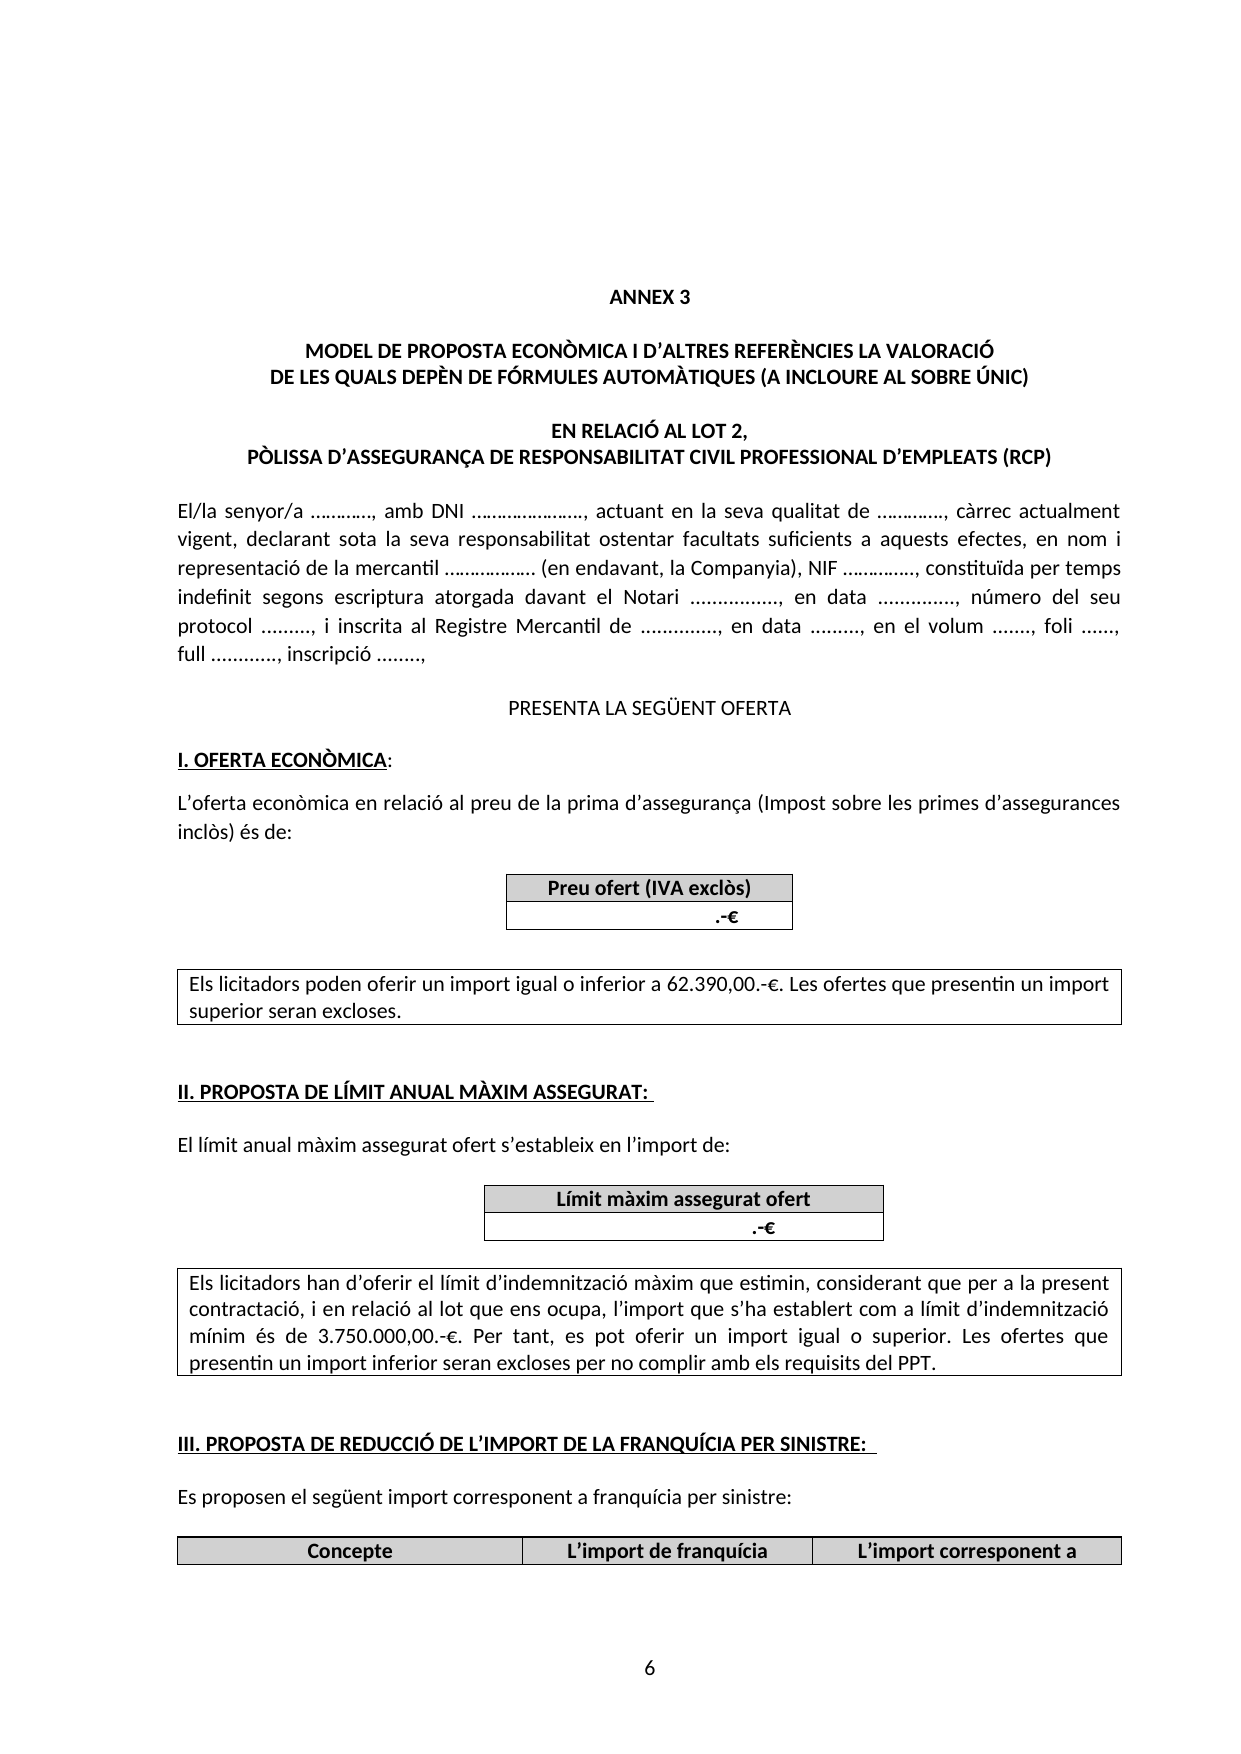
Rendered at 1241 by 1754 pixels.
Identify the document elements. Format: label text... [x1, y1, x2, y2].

table_header Límit màxim assegurat ofert [485, 1186, 883, 1212]
text L’oferta econòmica en relació al preu de la prima d’assegurança (Impost sobre les primes d’assegurances inclòs) és de: [177, 789, 1122, 845]
table_header Preu ofert (IVA exclòs) [507, 875, 792, 901]
text Es proposen el següent import corresponent a franquícia per sinistre: [177, 1483, 1122, 1510]
table_header Els licitadors han d’oferir el límit d’indemnització màxim que estimin, considerant que per a la present contractació, i en relació al lot que ens ocupa, l’import que s’ha establert com a límit d’indemnització mínim és de 3.750.000,00.-€. Per tant, es pot oferir un import igual o superior. Les ofertes que presentin un import inferior seran excloses per no complir amb els requisits del PPT. [178, 1269, 1121, 1375]
table_header Els licitadors poden oferir un import igual o inferior a 62.390,00.-€. Les ofertes que presentin un import superior seran excloses. [178, 970, 1121, 1023]
text EN RELACIÓ AL LOT 2, [177, 417, 1122, 443]
table_cell .-€ [507, 902, 792, 929]
text El/la senyor/a …………, amb DNI …………………., actuant en la seva qualitat de …………., càrrec actualment vigent, declarant sota la seva responsabilitat ostentar facultats suficients a aquests efectes, en nom i representació de la mercantil ……………… (en endavant, la Companyia), NIF ………….., constituïda per temps indefinit segons escriptura atorgada davant el Notari ................, en data .............., número del seu protocol ........., i inscrita al Registre Mercantil de .............., en data ........., en el volum ......., foli ......, full ............, inscripció ........, [177, 497, 1122, 667]
subtitle MODEL DE PROPOSTA ECONÒMICA I D’ALTRES REFERÈNCIES LA VALORACIÓ [177, 337, 1122, 363]
table_cell .-€ [485, 1213, 883, 1240]
subtitle DE LES QUALS DEPÈN DE FÓRMULES AUTOMÀTIQUES (A INCLOURE AL SOBRE ÚNIC) [177, 363, 1122, 390]
text II. PROPOSTA DE LÍMIT ANUAL MÀXIM ASSEGURAT: [177, 1078, 1122, 1104]
text III. PROPOSTA DE REDUCCIÓ DE L’IMPORT DE LA FRANQUÍCIA PER SINISTRE: [177, 1430, 1122, 1456]
subtitle ANNEX 3 [177, 283, 1122, 310]
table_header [523, 1538, 812, 1564]
text PÒLISSA D’ASSEGURANÇA DE RESPONSABILITAT CIVIL PROFESSIONAL D’EMPLEATS (RCP) [177, 443, 1122, 470]
text PRESENTA LA SEGÜENT OFERTA [177, 694, 1122, 721]
text I. OFERTA ECONÒMICA: [177, 746, 1122, 773]
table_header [813, 1538, 1121, 1564]
table_header Concepte [178, 1538, 522, 1564]
text El límit anual màxim assegurat ofert s’estableix en l’import de: [177, 1131, 1122, 1158]
